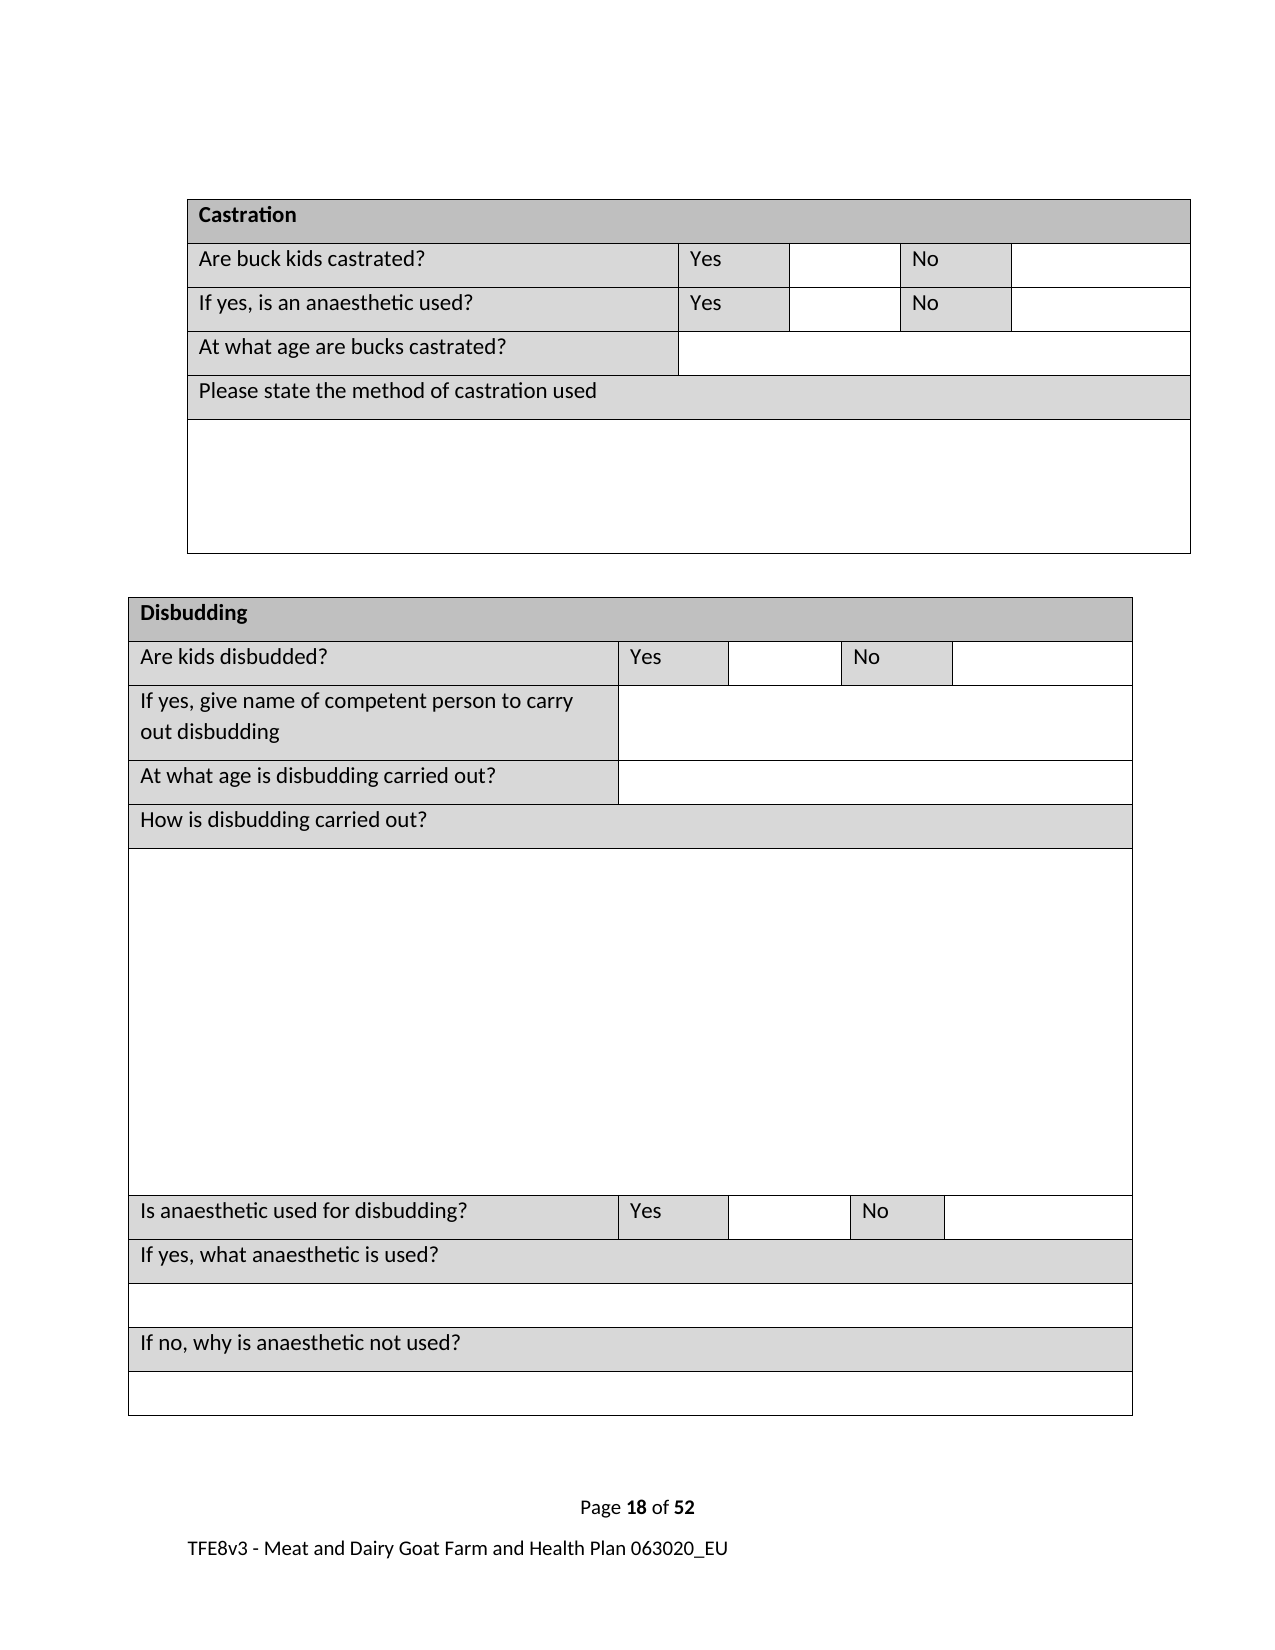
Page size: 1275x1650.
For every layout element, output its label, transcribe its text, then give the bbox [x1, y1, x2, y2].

table_cell Yes [619, 1196, 728, 1239]
table_cell [790, 244, 900, 287]
table_cell Yes [679, 288, 789, 331]
table_cell No [842, 642, 952, 685]
table_cell No [901, 244, 1011, 287]
table_cell [129, 1284, 1132, 1327]
table_cell No [851, 1196, 944, 1239]
table_cell [953, 642, 1132, 685]
table_cell [129, 1372, 1132, 1415]
table_cell [619, 761, 1132, 804]
table_header Disbudding [129, 598, 1132, 641]
table_header Castration [188, 200, 1190, 243]
table_cell If no, why is anaesthetic not used? [129, 1328, 1132, 1371]
table_cell If yes, what anaesthetic is used? [129, 1240, 1132, 1283]
table_cell Yes [679, 244, 789, 287]
table_cell Are kids disbudded? [129, 642, 618, 685]
table_cell Are buck kids castrated? [188, 244, 678, 287]
table_cell At what age is disbudding carried out? [129, 761, 618, 804]
table_cell [790, 288, 900, 331]
table_cell [129, 849, 1132, 1195]
table_cell [729, 1196, 850, 1239]
table_cell How is disbudding carried out? [129, 805, 1132, 848]
table_cell [188, 420, 1190, 553]
table_cell [1012, 288, 1190, 331]
table_cell Please state the method of castration used [188, 376, 1190, 419]
table_cell Yes [619, 642, 728, 685]
table_cell If yes, is an anaesthetic used? [188, 288, 678, 331]
table_cell [619, 686, 1132, 760]
table_cell [945, 1196, 1132, 1239]
table_cell [1012, 244, 1190, 287]
table_cell Is anaesthetic used for disbudding? [129, 1196, 618, 1239]
table_cell If yes, give name of competent person to carry out disbudding [129, 686, 618, 760]
table_cell At what age are bucks castrated? [188, 332, 678, 375]
table_cell [729, 642, 841, 685]
table_cell No [901, 288, 1011, 331]
table_cell [679, 332, 1190, 375]
